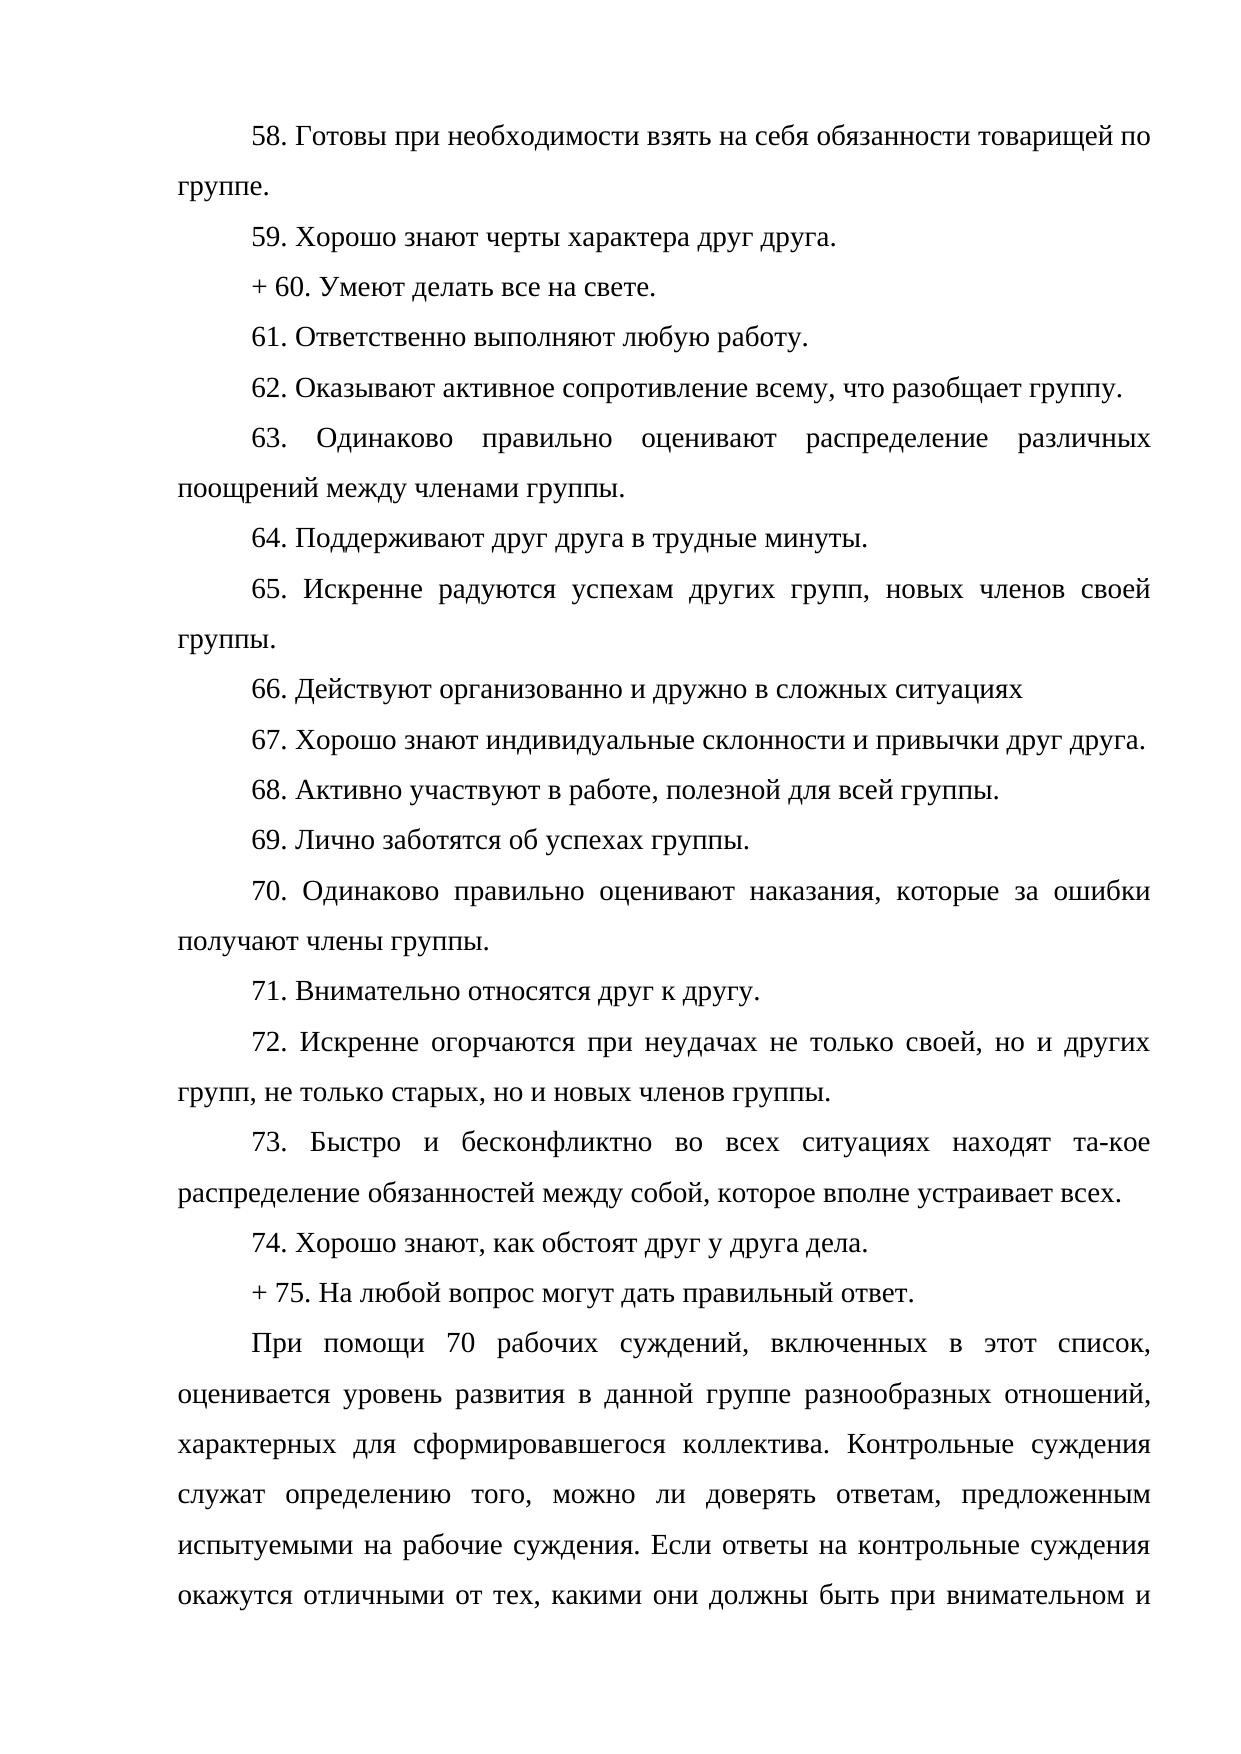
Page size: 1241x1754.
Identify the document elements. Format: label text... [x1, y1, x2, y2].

text 71. Внимательно относятся друг к другу. [177, 973, 1152, 1007]
text 67. Хорошо знают индивидуальные склонности и привычки друг друга. [177, 722, 1152, 755]
text 74. Хорошо знают, как обстоят друг у друга дела. [177, 1225, 1152, 1258]
text 65. Искренне радуются успехам других групп, новых членов своей группы. [177, 571, 1152, 655]
text 61. Ответственно выполняют любую работу. [177, 319, 1152, 353]
text 70. Одинаково правильно оценивают наказания, которые за ошибки получают члены группы. [177, 873, 1152, 957]
text 72. Искренне огорчаются при неудачах не только своей, но и других групп, не только старых, но и новых членов группы. [177, 1024, 1152, 1108]
text + 60. Умеют делать все на свете. [177, 269, 1152, 303]
text 64. Поддерживают друг друга в трудные минуты. [177, 521, 1152, 554]
text 73. Быстро и бесконфликтно во всех ситуациях находят та-кое распределение обязанностей между собой, которое вполне устраивает всех. [177, 1124, 1152, 1208]
text 69. Лично заботятся об успехах группы. [177, 822, 1152, 856]
text 66. Действуют организованно и дружно в сложных ситуациях [177, 672, 1152, 705]
text 62. Оказывают активное сопротивление всему, что разобщает группу. [177, 370, 1152, 403]
text + 75. На любой вопрос могут дать правильный ответ. [177, 1275, 1152, 1309]
text 58. Готовы при необходимости взять на себя обязанности товарищей по группе. [177, 118, 1152, 202]
text 59. Хорошо знают черты характера друг друга. [177, 219, 1152, 252]
text 68. Активно участвуют в работе, полезной для всей группы. [177, 772, 1152, 806]
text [177, 1326, 1152, 1611]
text 63. Одинаково правильно оценивают распределение различных поощрений между членами группы. [177, 420, 1152, 504]
